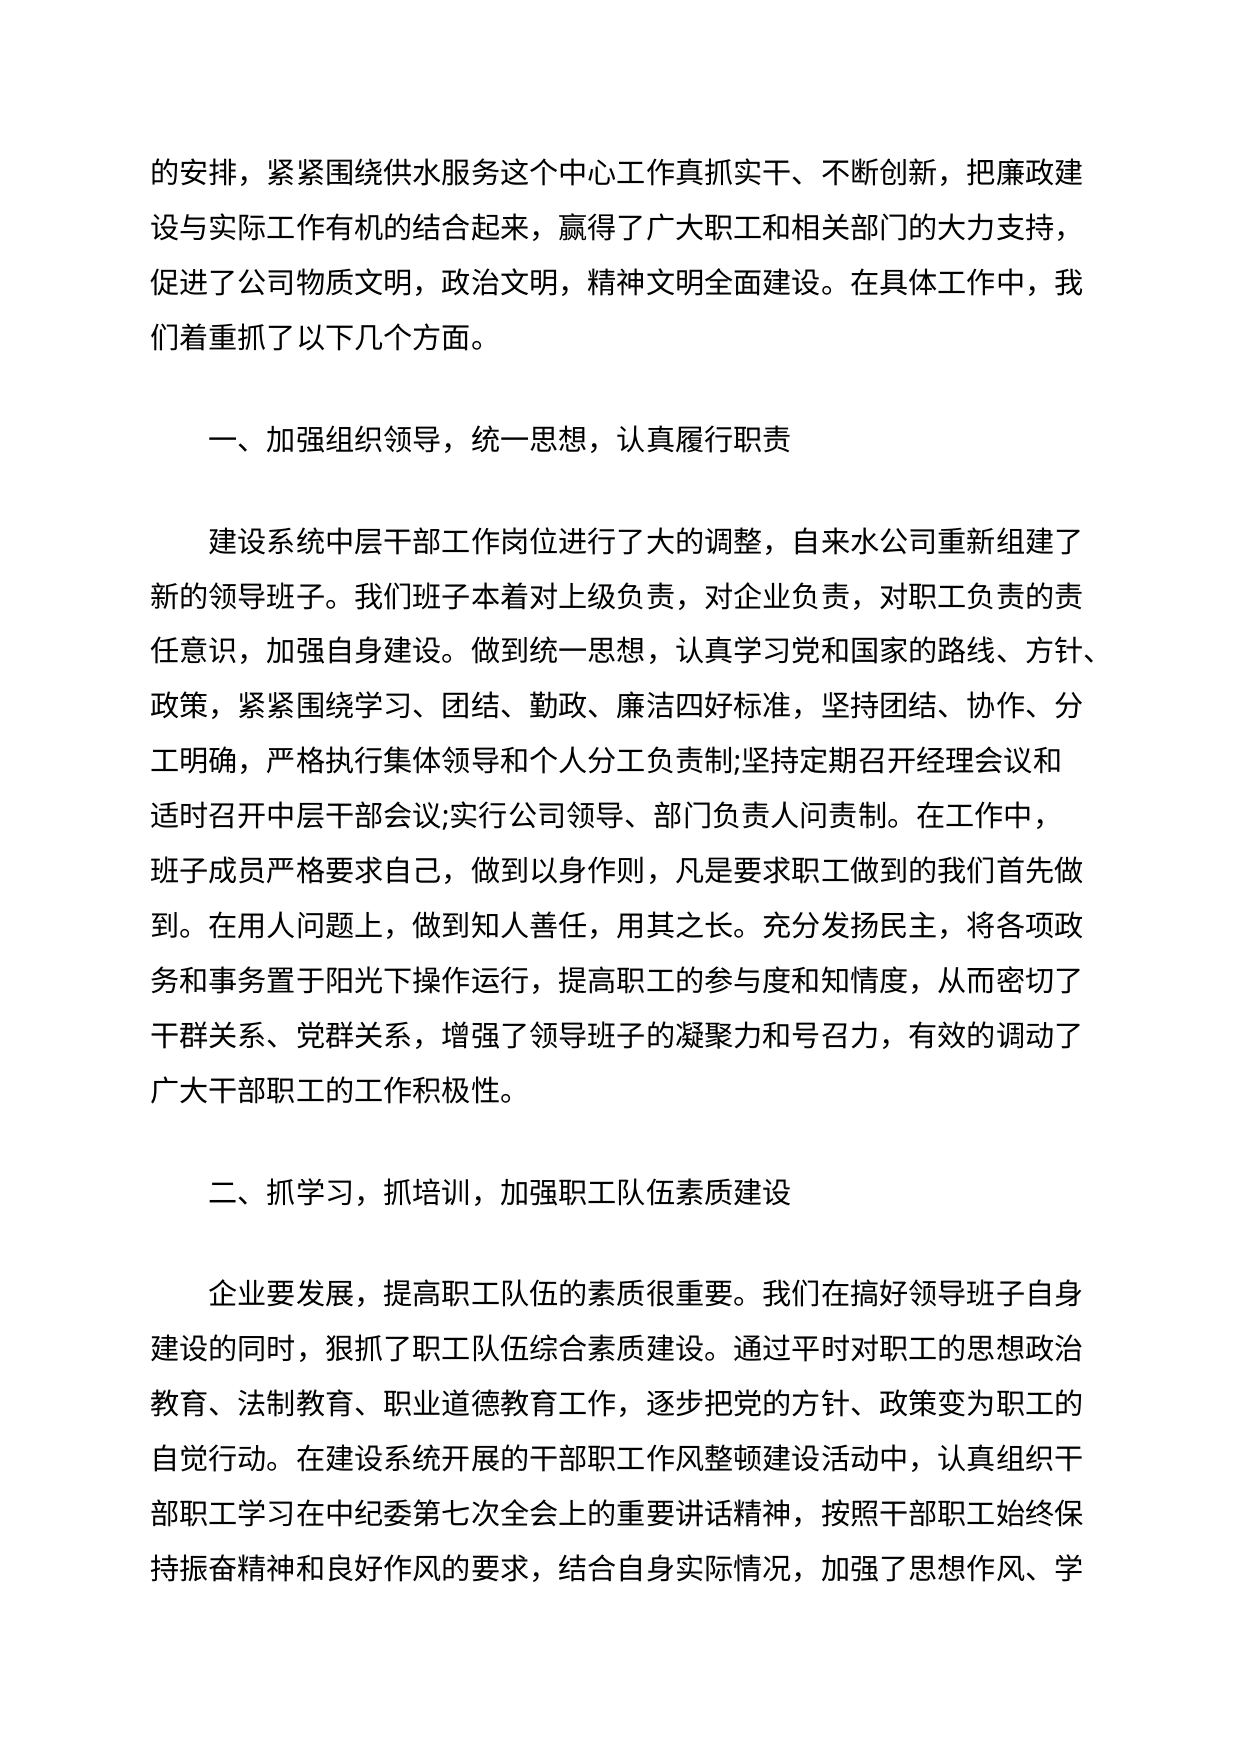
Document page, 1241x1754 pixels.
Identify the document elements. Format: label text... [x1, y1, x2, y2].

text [150, 150, 1090, 357]
text 一、加强组织领导，统一思想，认真履行职责 [150, 416, 1090, 459]
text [150, 1271, 1090, 1588]
text 二、抓学习，抓培训，加强职工队伍素质建设 [150, 1169, 1090, 1211]
text 建设系统中层干部工作岗位进行了大的调整，自来水公司重新组建了新的领导班子。我们班子本着对上级负责，对企业负责，对职工负责的责任意识，加强自身建设。做到统一思想，认真学习党和国家的路线、方针、政策，紧紧围绕学习、团结、勤政、廉洁四好标准，坚持团结、协作、分工明确，严格执行集体领导和个人分工负责制;坚持定期召开经理会议和适时召开中层干部会议;实行公司领导、部门负责人问责制。在工作中，班子成员严格要求自己，做到以身作则，凡是要求职工做到的我们首先做到。在用人问题上，做到知人善任，用其之长。充分发扬民主，将各项政务和事务置于阳光下操作运行，提高职工的参与度和知情度，从而密切了干群关系、党群关系，增强了领导班子的凝聚力和号召力，有效的调动了广大干部职工的工作积极性。 [150, 518, 1090, 1110]
